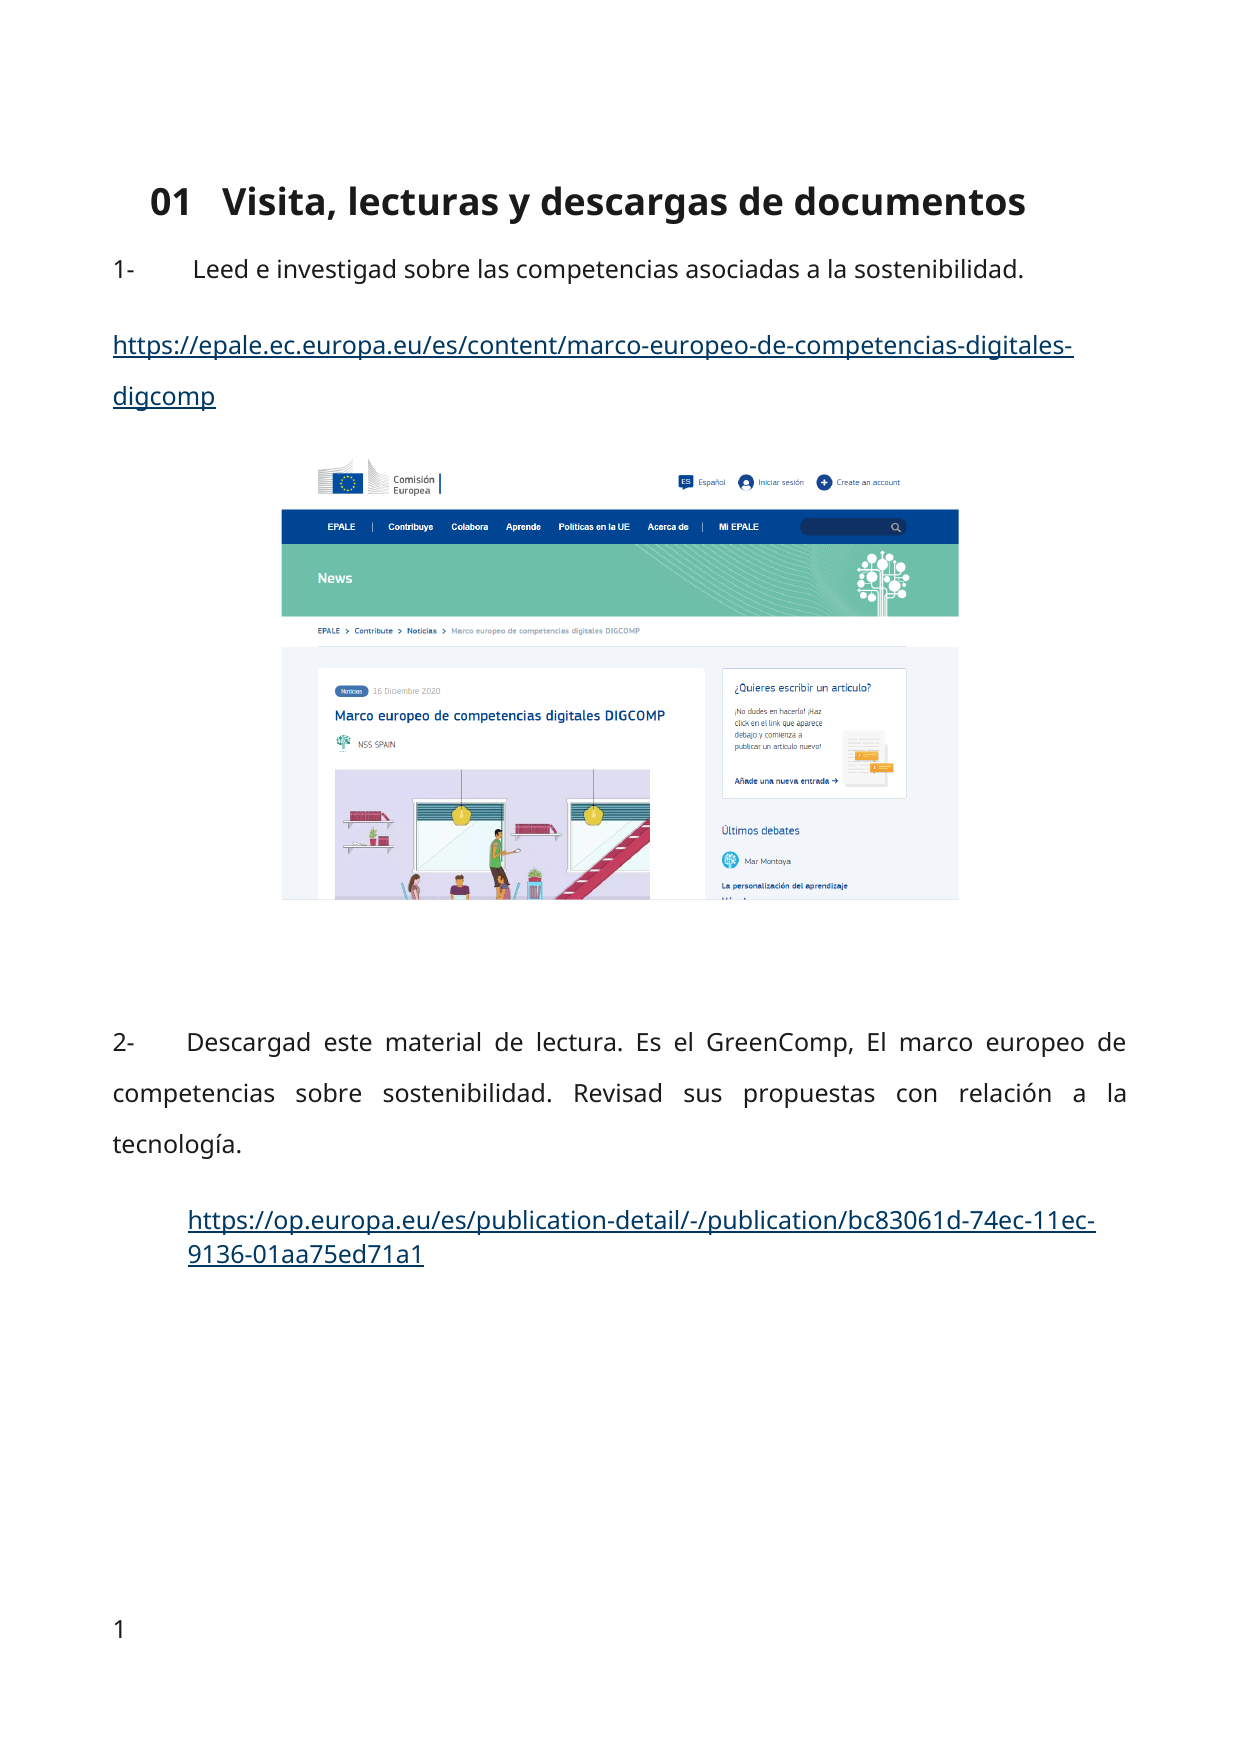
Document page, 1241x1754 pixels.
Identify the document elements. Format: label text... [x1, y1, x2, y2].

list Descargad este material de lectura. Es el GreenComp, El marco europeo de competencias sobre sostenibilidad. Revisad sus propuestas con relación a la tecnología. [112, 1024, 1128, 1160]
list https://op.europa.eu/es/publication-detail/-/publication/bc83061d-74ec-11ec-9136-01aa75ed71a1 [187, 1202, 1128, 1271]
subtitle 01 Visita, lecturas y descargas de documentos [150, 175, 1128, 226]
text https://epale.ec.europa.eu/es/content/marco-europeo-de-competencias-digitales-digcomp [112, 328, 1128, 413]
list Leed e investigad sobre las competencias asociadas a la sostenibilidad. [112, 252, 1128, 286]
picture [281, 454, 959, 907]
